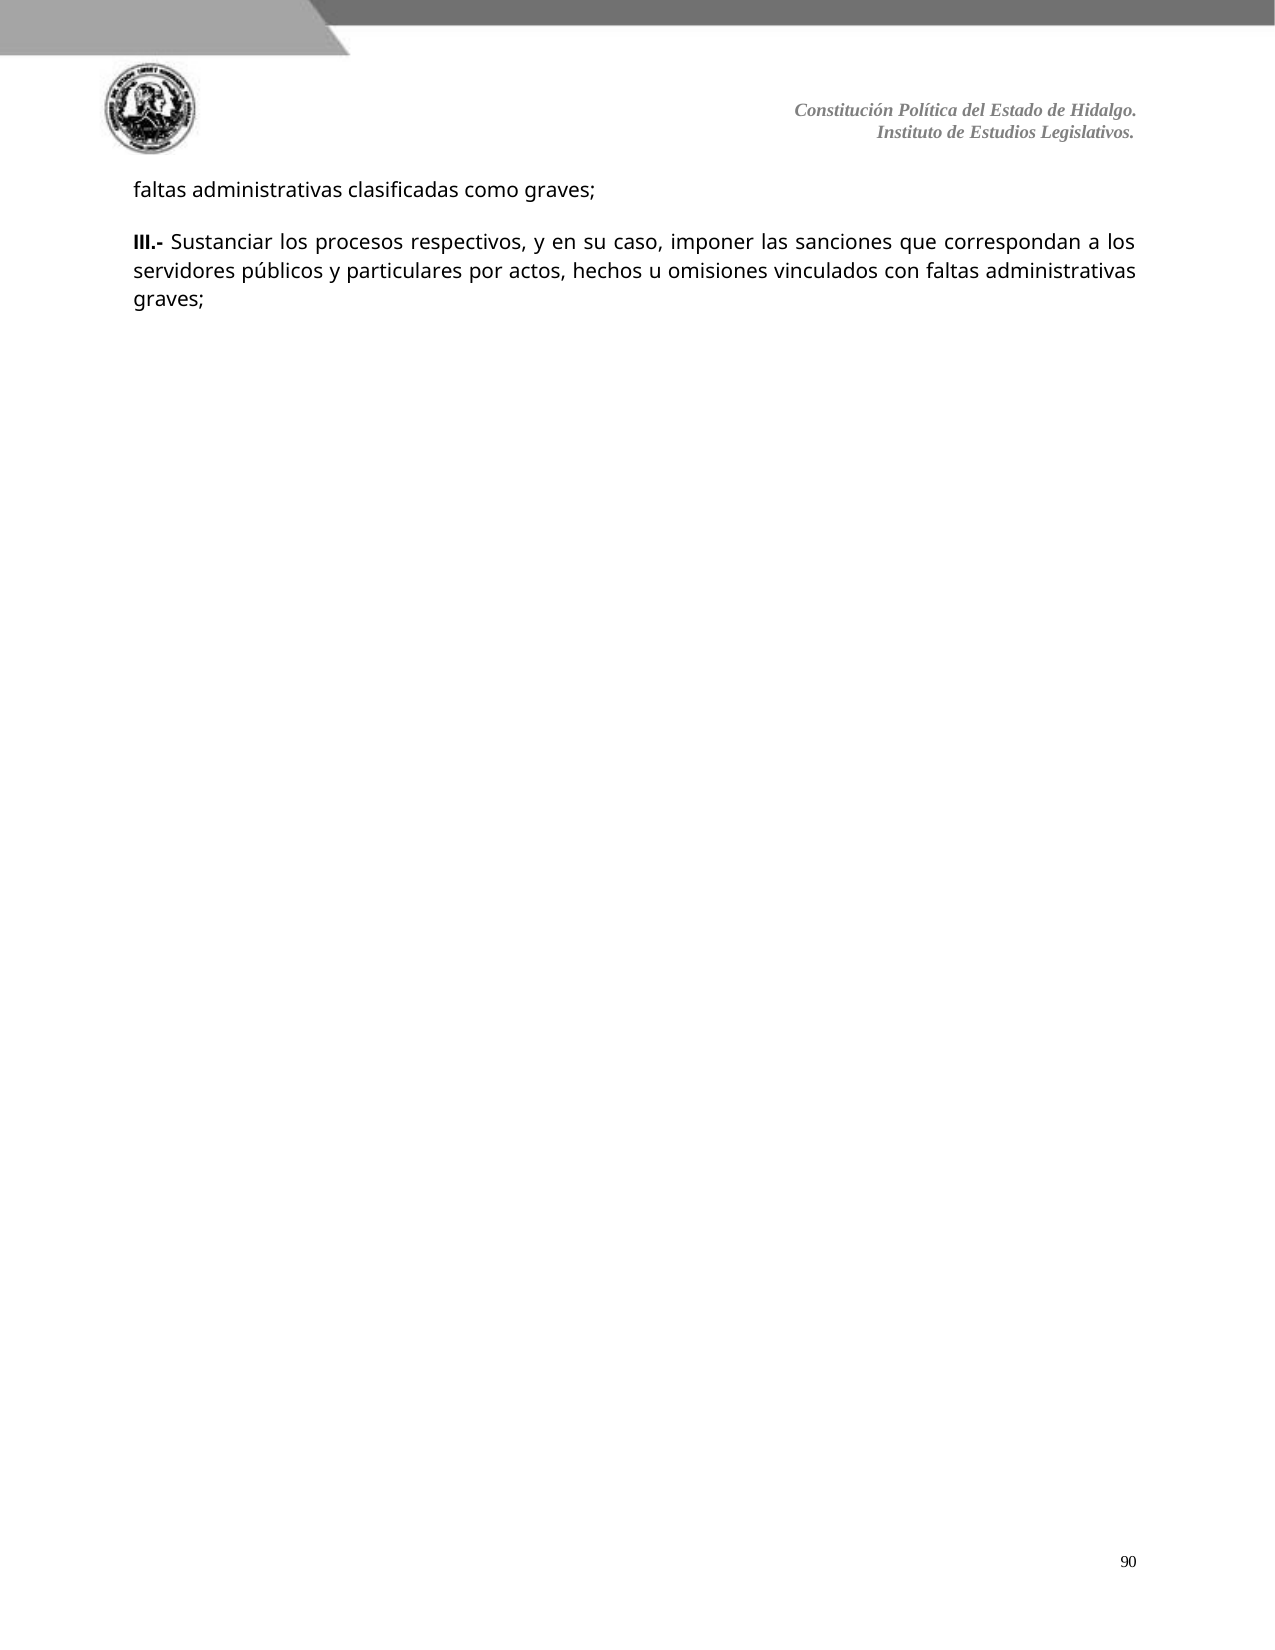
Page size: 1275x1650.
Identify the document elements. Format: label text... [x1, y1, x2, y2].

text III.- Sustanciar los procesos respectivos, y en su caso, imponer las sanciones que correspondan a los servidores públicos y particulares por actos, hechos u omisiones vinculados con faltas administrativas graves; [133, 227, 1136, 313]
picture [0, 0, 1275, 155]
